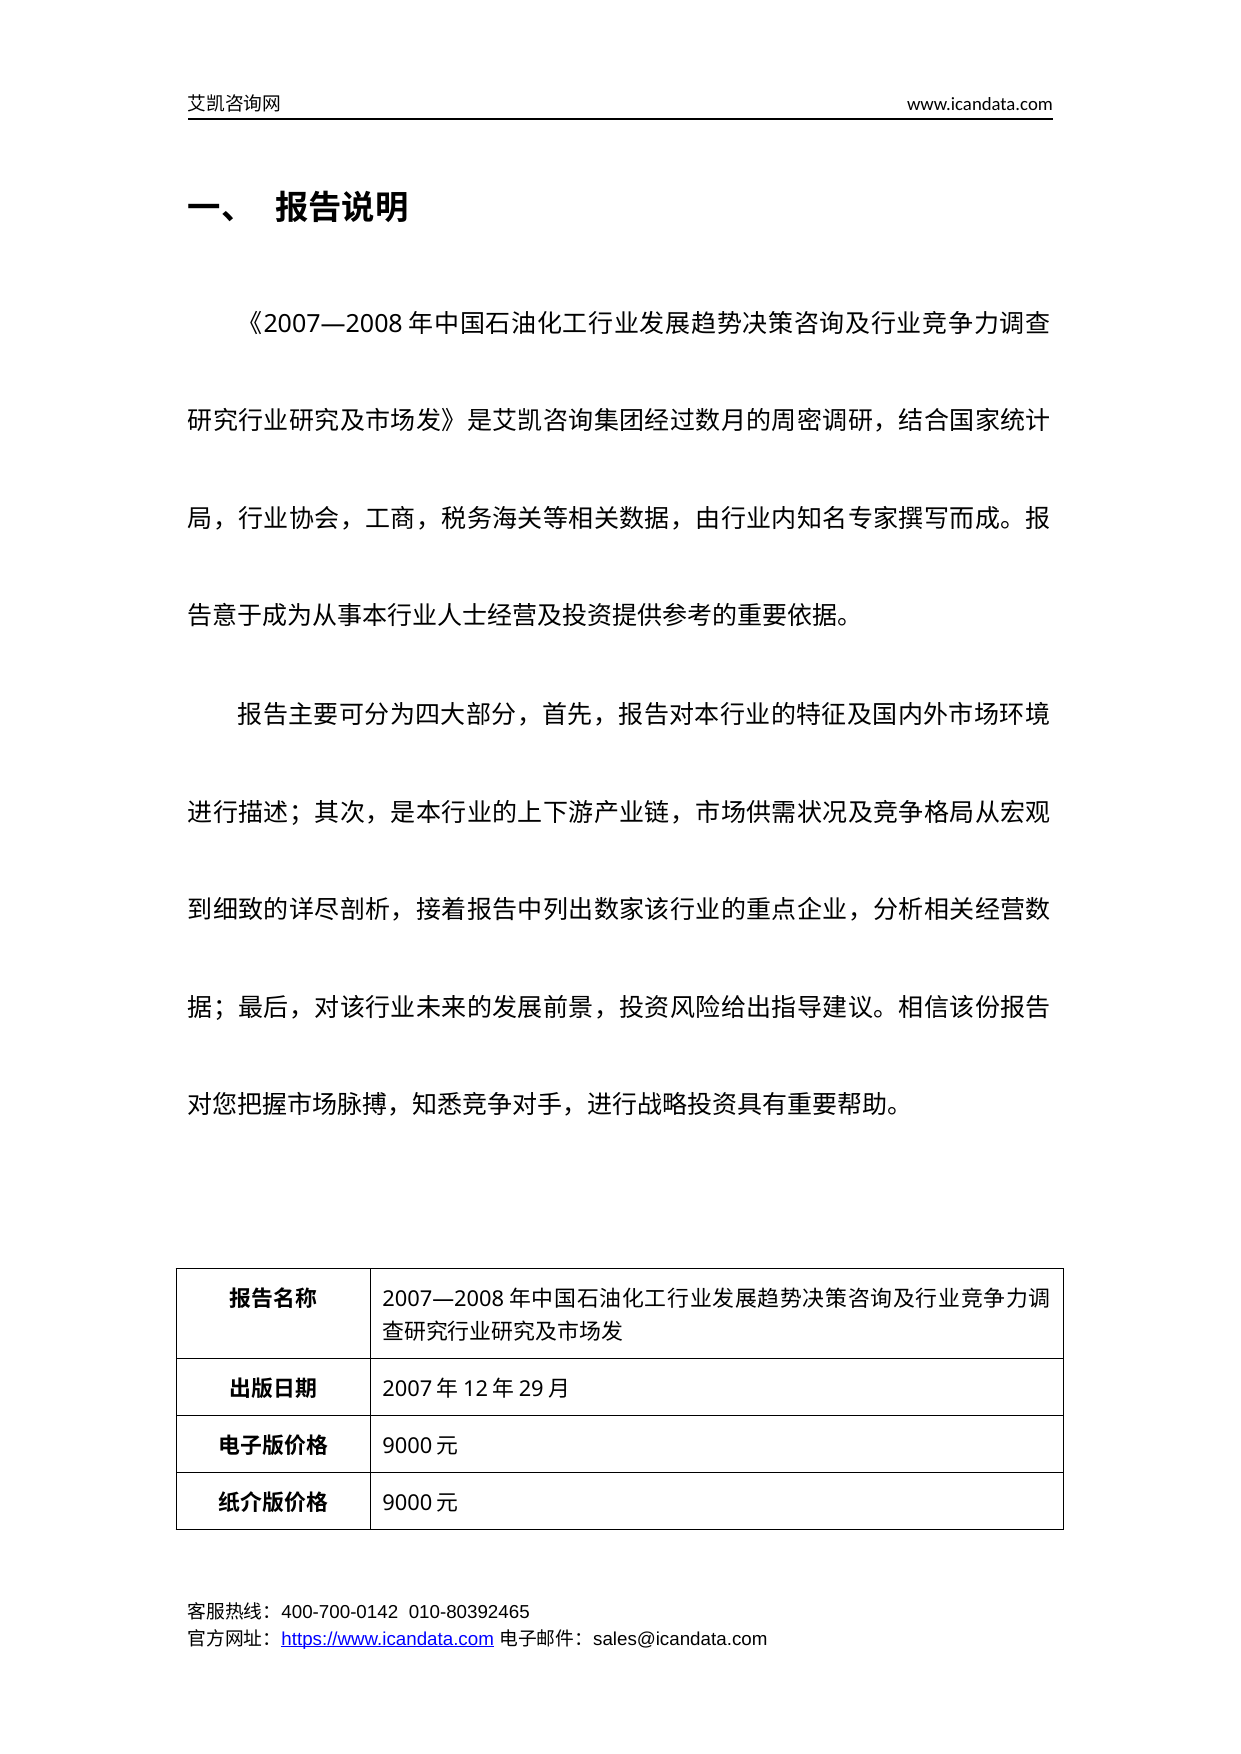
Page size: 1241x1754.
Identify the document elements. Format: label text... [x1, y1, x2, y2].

subtitle 报告说明 [187, 172, 1053, 237]
table_cell 9000元 [371, 1416, 1063, 1472]
text 《2007—2008年中国石油化工行业发展趋势决策咨询及行业竞争力调查研究行业研究及市场发》是艾凯咨询集团经过数月的周密调研，结合国家统计局，行业协会，工商，税务海关等相关数据，由行业内知名专家撰写而成。报告意于成为从事本行业人士经营及投资提供参考的重要依据。 [187, 289, 1053, 646]
table_header 2007—2008年中国石油化工行业发展趋势决策咨询及行业竞争力调查研究行业研究及市场发 [371, 1269, 1063, 1358]
table_cell 2007年12年29月 [371, 1359, 1063, 1415]
table_cell 电子版价格 [177, 1416, 370, 1472]
table_cell 9000元 [371, 1473, 1063, 1529]
table_cell 出版日期 [177, 1359, 370, 1415]
text 报告主要可分为四大部分，首先，报告对本行业的特征及国内外市场环境进行描述；其次，是本行业的上下游产业链，市场供需状况及竞争格局从宏观到细致的详尽剖析，接着报告中列出数家该行业的重点企业，分析相关经营数据；最后，对该行业未来的发展前景，投资风险给出指导建议。相信该份报告对您把握市场脉搏，知悉竞争对手，进行战略投资具有重要帮助。 [187, 681, 1053, 1136]
table_header 报告名称 [177, 1269, 370, 1358]
table_cell 纸介版价格 [177, 1473, 370, 1529]
